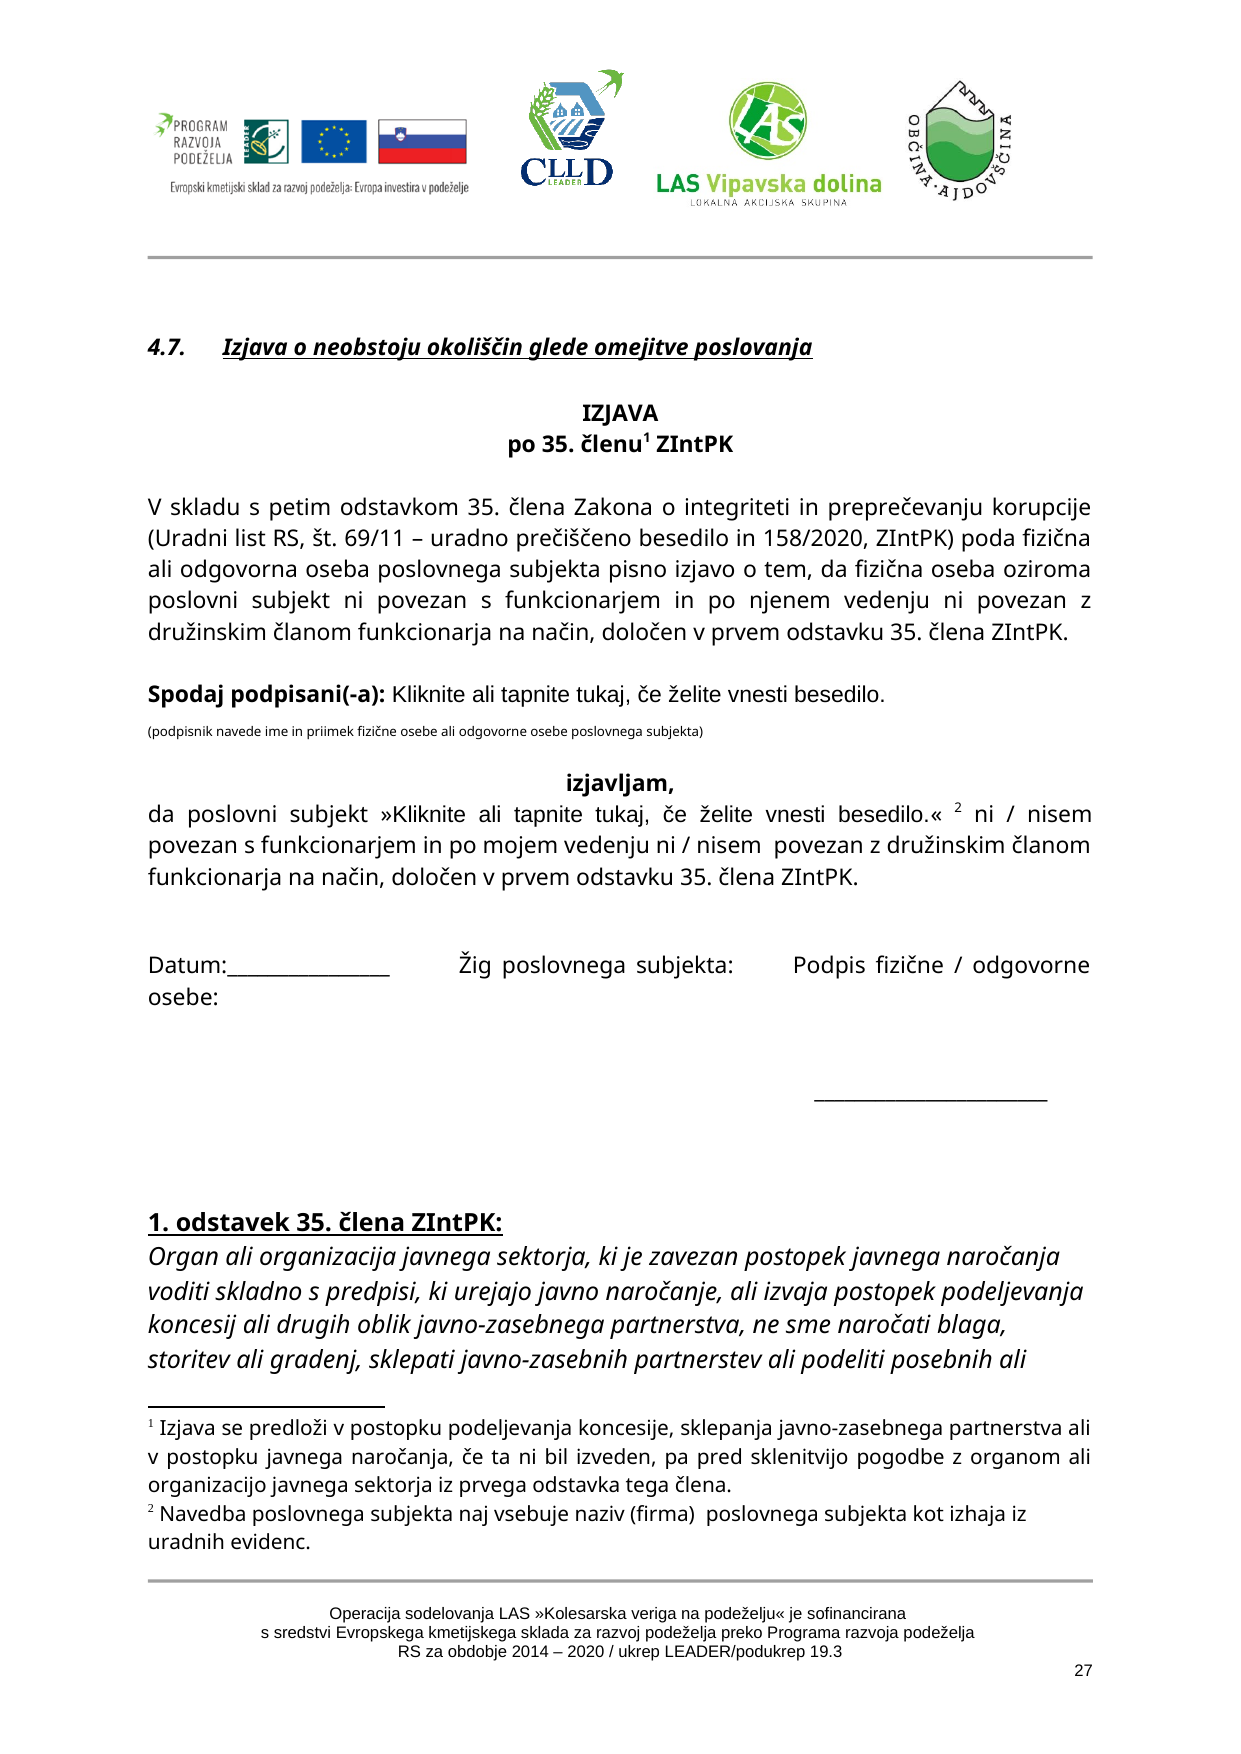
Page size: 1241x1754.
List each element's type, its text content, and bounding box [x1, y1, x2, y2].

list Izjava o neobstoju okoliščin glede omejitve poslovanja [148, 331, 815, 363]
text po 35. členu ZIntPK [148, 428, 1092, 459]
text da poslovni subjekt »« ni / nisem povezan s funkcionarjem in po mojem vedenju ni / nisem povezan z družinskim članom funkcionarja na način, določen v prvem odstavku 35. člena ZIntPK. [148, 798, 1092, 892]
text V skladu s petim odstavkom 35. člena Zakona o integriteti in preprečevanju korupcije (Uradni list RS, št. 69/11 – uradno prečiščeno besedilo in 158/2020, ZIntPK) poda fizična ali odgovorna oseba poslovnega subjekta pisno izjavo o tem, da fizična oseba oziroma poslovni subjekt ni povezan s funkcionarjem in po njenem vedenju ni povezan z družinskim članom funkcionarja na način, določen v prvem odstavku 35. člena ZIntPK. [148, 490, 1092, 647]
text Spodaj podpisani(-a): [148, 678, 1092, 709]
text _______________________ [148, 1074, 1092, 1106]
text 1. odstavek 35. člena ZIntPK: [148, 1205, 1092, 1239]
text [148, 1239, 1092, 1375]
text izjavljam, [148, 767, 1092, 798]
text Datum:________________ Žig poslovnega subjekta: Podpis fizične / odgovorne osebe: [148, 949, 1092, 1012]
text (podpisnik navede ime in priimek fizične osebe ali odgovorne osebe poslovnega subjekta) [148, 709, 1092, 740]
text IZJAVA [148, 397, 1092, 428]
